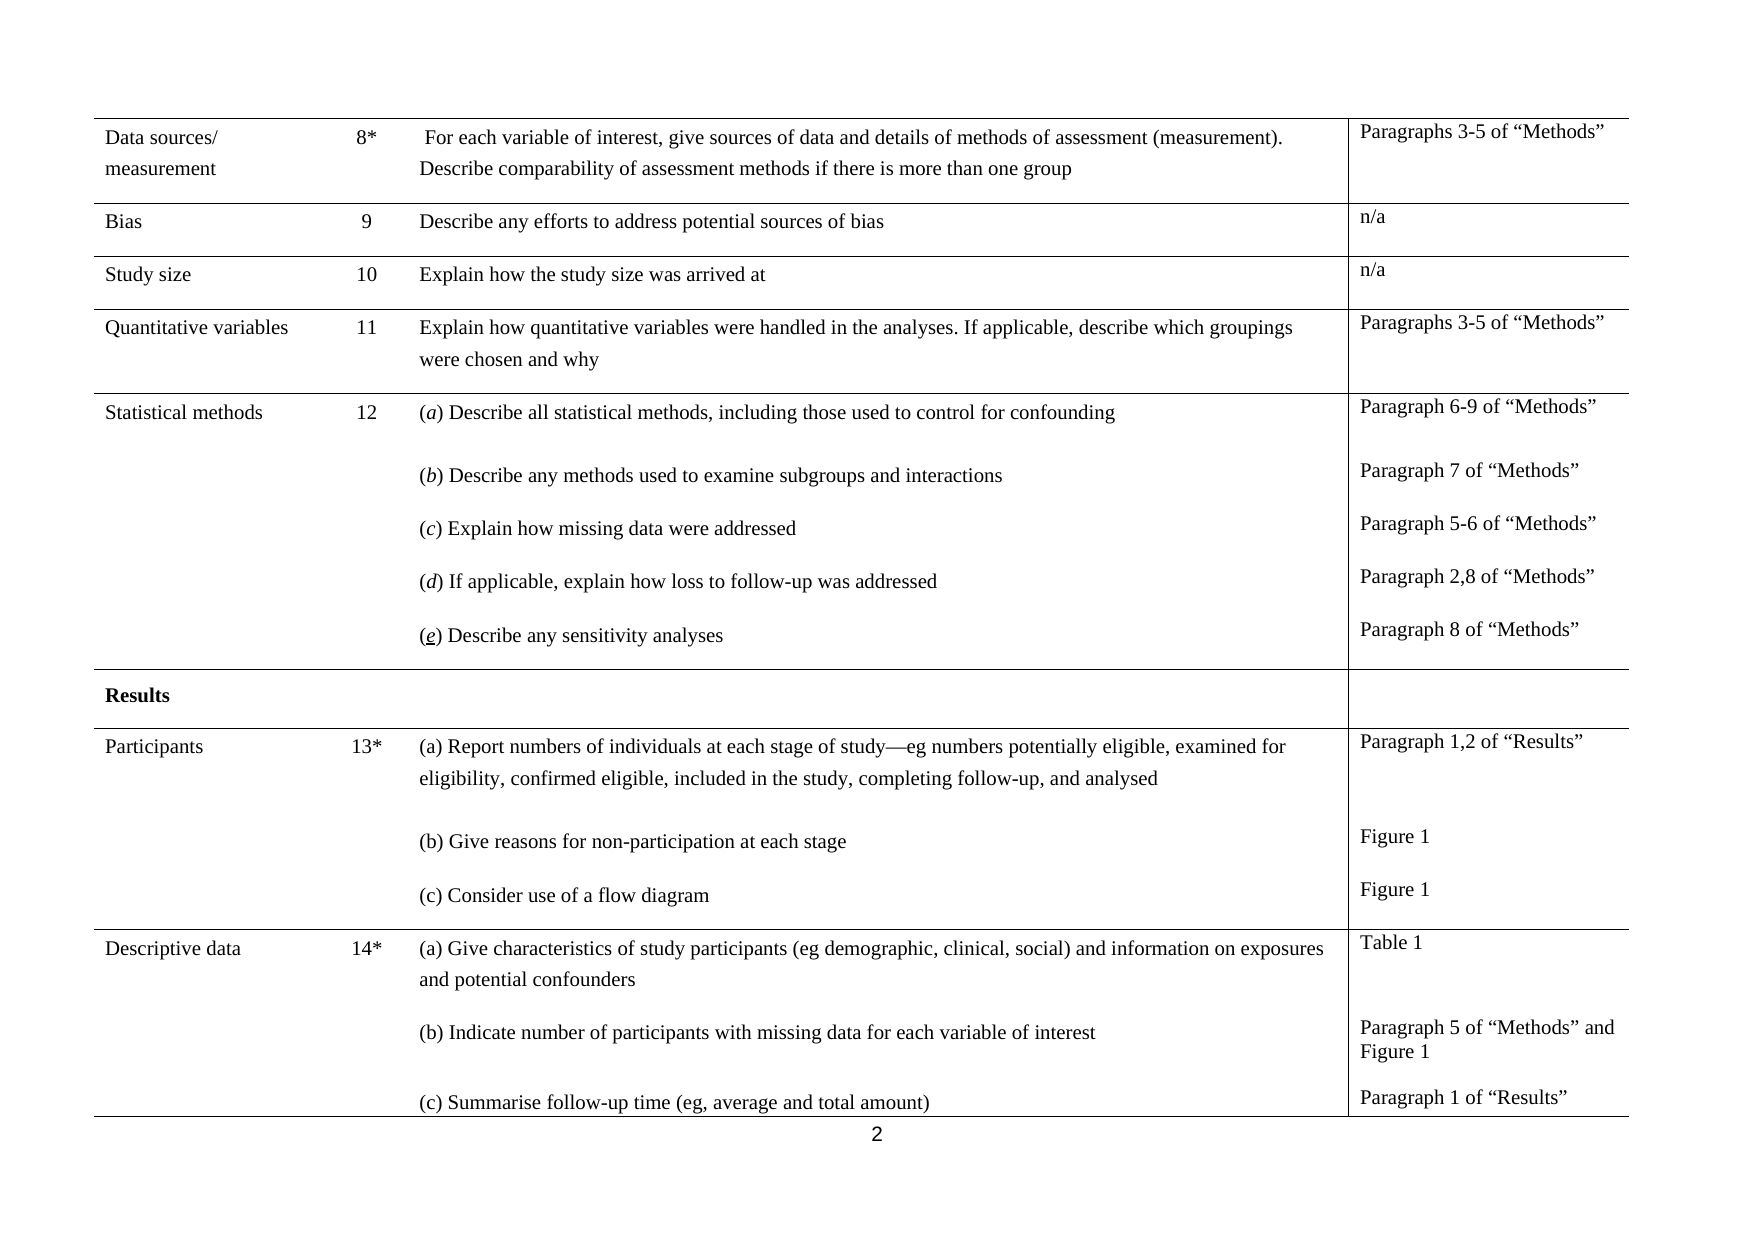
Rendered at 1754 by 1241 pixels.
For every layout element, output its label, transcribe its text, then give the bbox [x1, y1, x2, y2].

table_cell (a) Give characteristics of study participants (eg demographic, clinical, social) and information on exposures and potential confounders [408, 930, 1348, 1013]
table_cell Paragraph 1,2 of “Results” [1349, 729, 1629, 823]
table_cell Describe any efforts to address potential sources of bias [408, 204, 1348, 256]
table_cell Paragraph 5 of “Methods” and Figure 1 [1349, 1014, 1629, 1083]
table_cell 8* [326, 119, 408, 202]
table_cell Results [94, 670, 1348, 728]
table_cell Explain how quantitative variables were handled in the analyses. If applicable, describe which groupings were chosen and why [408, 310, 1348, 393]
table_cell Data sources/ measurement [94, 119, 326, 202]
table_cell (c) Consider use of a flow diagram [408, 876, 1348, 929]
table_cell Participants [94, 729, 326, 929]
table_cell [1349, 119, 1629, 202]
table_cell Explain how the study size was arrived at [408, 257, 1348, 309]
table_cell Quantitative variables [94, 310, 326, 393]
table_cell For each variable of interest, give sources of data and details of methods of assessment (measurement). Describe comparability of assessment methods if there is more than one group [408, 119, 1348, 202]
table_cell n/a [1349, 204, 1629, 256]
table_cell Paragraph 7 of “Methods” [1349, 457, 1629, 510]
table_cell [1349, 670, 1629, 728]
table_cell Paragraph 6-9 of “Methods” [1349, 394, 1629, 457]
table_cell (b) Indicate number of participants with missing data for each variable of interest [408, 1014, 1348, 1083]
table_cell Paragraph 2,8 of “Methods” [1349, 563, 1629, 616]
table_cell (b) Describe any methods used to examine subgroups and interactions [408, 457, 1348, 510]
table_cell Figure 1 [1349, 823, 1629, 876]
table_cell Paragraph 8 of “Methods” [1349, 616, 1629, 669]
table_cell Bias [94, 204, 326, 256]
table_cell 9 [326, 204, 408, 256]
table_cell 11 [326, 310, 408, 393]
table_cell Paragraph 5-6 of “Methods” [1349, 510, 1629, 563]
table_cell 12 [326, 394, 408, 669]
table_cell 13* [326, 729, 408, 929]
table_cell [408, 1084, 1348, 1116]
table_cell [1349, 1084, 1629, 1116]
table_cell Descriptive data [94, 930, 326, 1116]
table_cell (a) Report numbers of individuals at each stage of study—eg numbers potentially eligible, examined for eligibility, confirmed eligible, included in the study, completing follow-up, and analysed [408, 729, 1348, 823]
table_cell (e) Describe any sensitivity analyses [408, 616, 1348, 669]
table_cell Figure 1 [1349, 876, 1629, 929]
table_cell Statistical methods [94, 394, 326, 669]
table_cell (d) If applicable, explain how loss to follow-up was addressed [408, 563, 1348, 616]
table_cell (a) Describe all statistical methods, including those used to control for confounding [408, 394, 1348, 457]
table_cell n/a [1349, 257, 1629, 309]
table_cell (b) Give reasons for non-participation at each stage [408, 823, 1348, 876]
table_cell 14* [326, 930, 408, 1116]
table_cell Study size [94, 257, 326, 309]
table_cell Table 1 [1349, 930, 1629, 1013]
table_cell (c) Explain how missing data were addressed [408, 510, 1348, 563]
table_cell Paragraphs 3-5 of “Methods” [1349, 310, 1629, 393]
table_cell 10 [326, 257, 408, 309]
